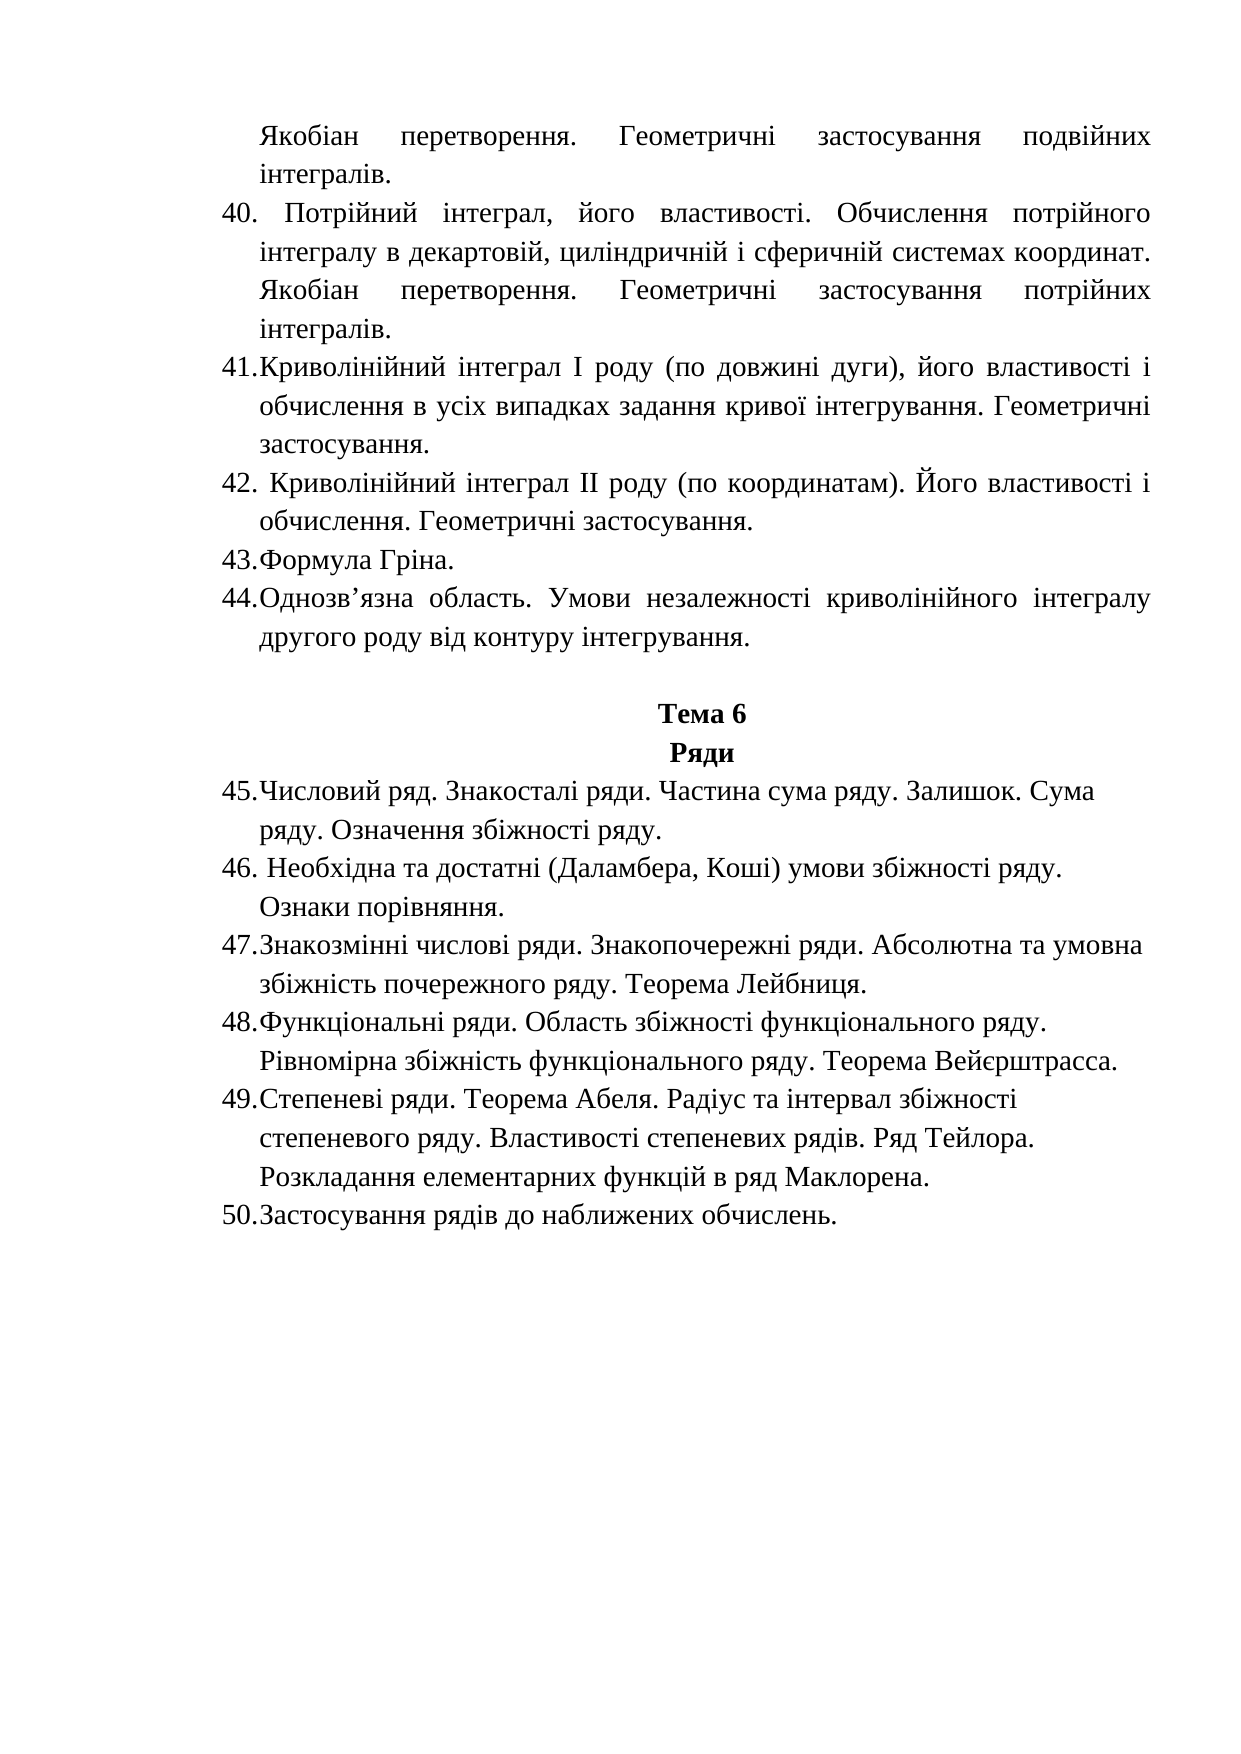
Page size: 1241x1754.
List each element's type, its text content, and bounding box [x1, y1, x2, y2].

list Функціональні ряди. Область збіжності функціонального ряду. Рівномірна збіжність функціонального ряду. Теорема Вейєрштрасса. [222, 1004, 1152, 1077]
list Потрійний інтеграл, його властивості. Обчислення потрійного інтегралу в декартовій, циліндричній і сферичній системах координат. Якобіан перетворення. Геометричні застосування потрійних інтегралів. [222, 195, 1152, 344]
list Тема 6 [252, 696, 1152, 730]
list Однозв’язна область. Умови незалежності криволінійного інтегралу другого роду від контуру інтегрування. [222, 581, 1152, 653]
list Числовий ряд. Знакосталі ряди. Частина сума ряду. Залишок. Сума ряду. Означення збіжності ряду. [222, 773, 1152, 845]
list Формула Гріна. [222, 542, 1152, 576]
list Ряди [252, 735, 1152, 768]
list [222, 118, 1152, 190]
list Криволінійний інтеграл ІІ роду (по координатам). Його властивості і обчислення. Геометричні застосування. [222, 465, 1152, 537]
list Застосування рядів до наближених обчислень. [222, 1197, 1152, 1231]
list Степеневі ряди. Теорема Абеля. Радіус та інтервал збіжності степеневого ряду. Властивості степеневих рядів. Ряд Тейлора. Розкладання елементарних функцій в ряд Маклорена. [222, 1082, 1152, 1192]
list Криволінійний інтеграл І роду (по довжині дуги), його властивості і обчислення в усіх випадках задання кривої інтегрування. Геометричні застосування. [222, 349, 1152, 460]
list Необхідна та достатні (Даламбера, Коші) умови збіжності ряду. Ознаки порівняння. [222, 850, 1152, 922]
list Знакозмінні числові ряди. Знакопочережні ряди. Абсолютна та умовна збіжність почережного ряду. Теорема Лейбниця. [222, 927, 1152, 999]
